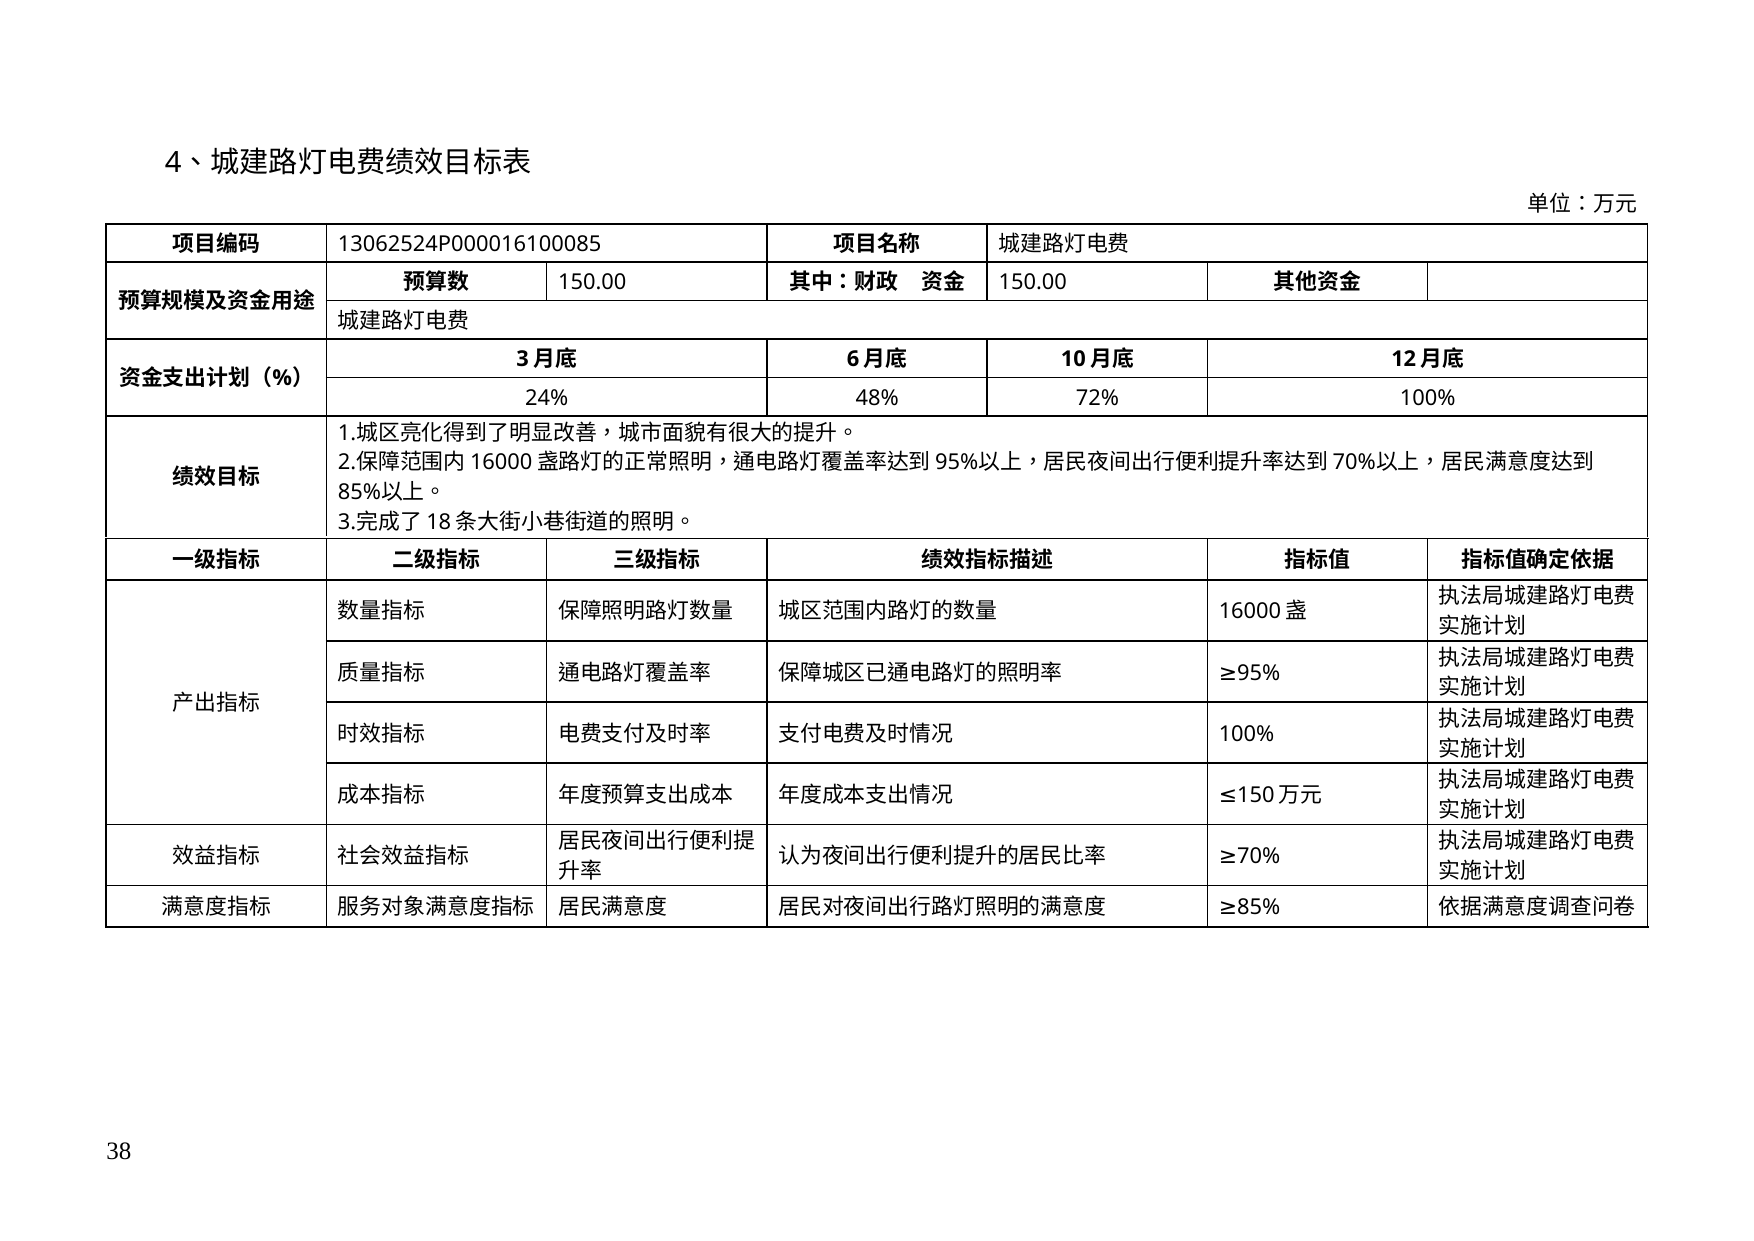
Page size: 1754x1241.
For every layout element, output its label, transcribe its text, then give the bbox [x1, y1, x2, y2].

table_cell 执法局城建路灯电费实施计划 [1428, 825, 1647, 884]
table_cell 预算规模及资金用途 [107, 263, 326, 338]
table_cell ≤150万元 [1208, 764, 1427, 823]
table_header 绩效指标描述 [768, 539, 1207, 579]
table_cell 年度预算支出成本 [547, 764, 766, 823]
table_cell 绩效目标 [107, 417, 326, 536]
table_cell 10月底 [988, 340, 1207, 377]
table_cell 100% [1208, 378, 1647, 415]
table_header 一级指标 [107, 539, 326, 579]
table_cell 执法局城建路灯电费实施计划 [1428, 581, 1647, 640]
table_cell 16000盏 [1208, 581, 1427, 640]
table_cell 依据满意度调查问卷 [1428, 886, 1647, 926]
table_cell 满意度指标 [107, 886, 326, 926]
table_cell 效益指标 [107, 825, 326, 884]
table_header 单位：万元 [107, 183, 1647, 223]
table_cell 执法局城建路灯电费实施计划 [1428, 642, 1647, 701]
table_cell 城建路灯电费 [327, 301, 1647, 338]
table_cell ≥85% [1208, 886, 1427, 926]
table_cell 资金支出计划（%） [107, 340, 326, 415]
table_cell [1428, 263, 1647, 300]
table_cell 服务对象满意度指标 [327, 886, 546, 926]
table_cell 项目名称 [768, 225, 986, 261]
table_cell 执法局城建路灯电费实施计划 [1428, 703, 1647, 762]
table_cell 数量指标 [327, 581, 546, 640]
table_cell 执法局城建路灯电费实施计划 [1428, 764, 1647, 823]
text 4、城建路灯电费绩效目标表 [106, 142, 1648, 181]
table_cell 13062524P000016100085 [327, 225, 766, 261]
table_cell 质量指标 [327, 642, 546, 701]
table_cell 时效指标 [327, 703, 546, 762]
table_cell 150.00 [547, 263, 766, 300]
table_cell 认为夜间出行便利提升的居民比率 [768, 825, 1207, 884]
table_cell 居民满意度 [547, 886, 766, 926]
table_header 二级指标 [327, 539, 546, 579]
table_cell 100% [1208, 703, 1427, 762]
table_cell 城建路灯电费 [988, 225, 1647, 261]
table_cell 12月底 [1208, 340, 1647, 377]
table_cell 48% [768, 378, 986, 415]
table_cell 其他资金 [1208, 263, 1427, 300]
table_cell 24% [327, 378, 766, 415]
table_cell ≥95% [1208, 642, 1427, 701]
table_header 指标值 [1208, 539, 1427, 579]
table_header 三级指标 [547, 539, 766, 579]
table_cell 1.城区亮化得到了明显改善，城市面貌有很大的提升。 2.保障范围内16000盏路灯的正常照明，通电路灯覆盖率达到95%以上，居民夜间出行便利提升率达到70%以上，居民满意度达到85%以上。 3.完成了18条大街小巷街道的照明。 [327, 417, 1647, 536]
table_cell 保障照明路灯数量 [547, 581, 766, 640]
table_cell 150.00 [988, 263, 1207, 300]
table_cell 其中：财政 资金 [768, 263, 986, 300]
table_cell 保障城区已通电路灯的照明率 [768, 642, 1207, 701]
table_cell 72% [988, 378, 1207, 415]
table_cell 年度成本支出情况 [768, 764, 1207, 823]
table_cell 城区范围内路灯的数量 [768, 581, 1207, 640]
table_header 指标值确定依据 [1428, 539, 1647, 579]
table_cell 社会效益指标 [327, 825, 546, 884]
table_cell 支付电费及时情况 [768, 703, 1207, 762]
table_cell 通电路灯覆盖率 [547, 642, 766, 701]
table_cell 3月底 [327, 340, 766, 377]
table_cell ≥70% [1208, 825, 1427, 884]
table_cell 居民对夜间出行路灯照明的满意度 [768, 886, 1207, 926]
table_cell 居民夜间出行便利提升率 [547, 825, 766, 884]
table_cell 产出指标 [107, 581, 326, 823]
table_cell 电费支付及时率 [547, 703, 766, 762]
table_cell 6月底 [768, 340, 986, 377]
table_cell 项目编码 [107, 225, 326, 261]
table_cell 预算数 [327, 263, 546, 300]
table_cell 成本指标 [327, 764, 546, 823]
